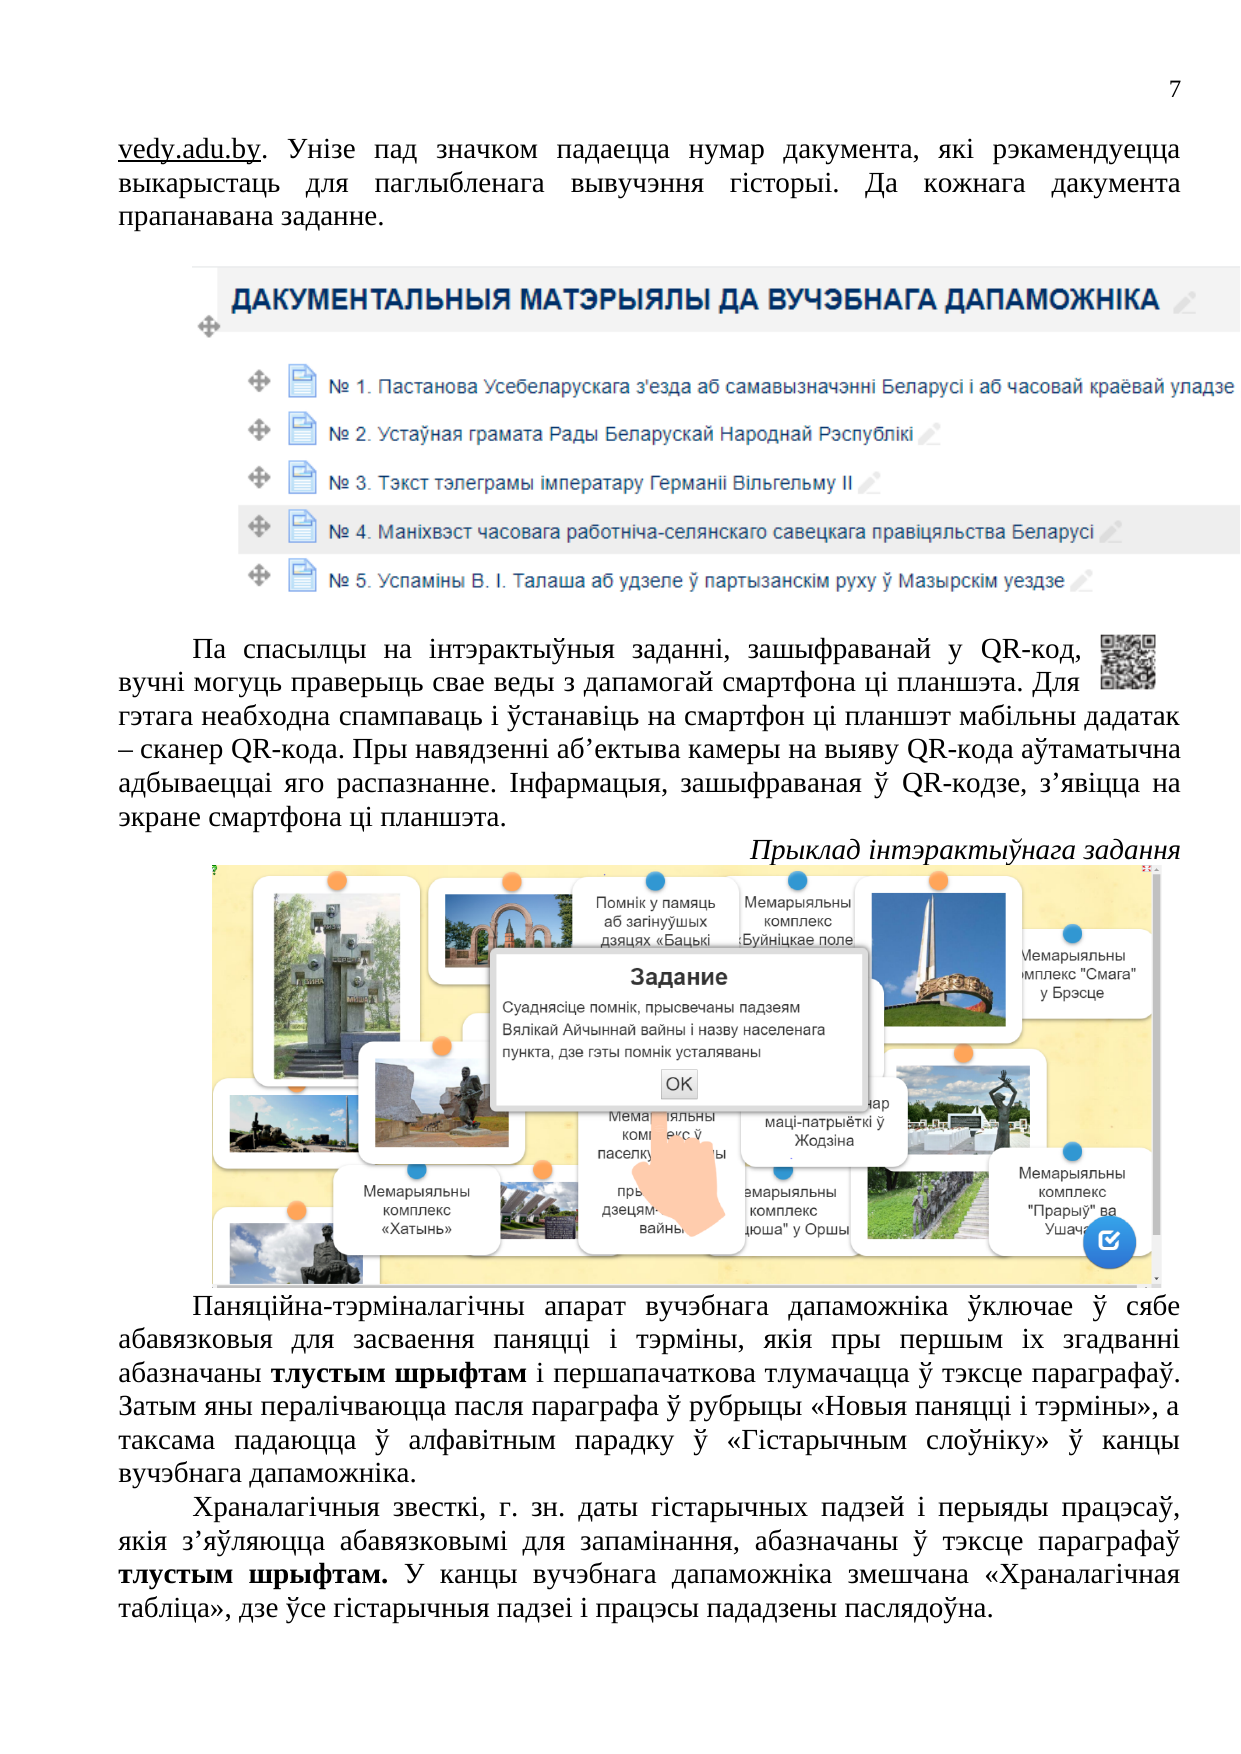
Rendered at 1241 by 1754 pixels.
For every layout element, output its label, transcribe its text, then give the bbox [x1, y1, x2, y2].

text Паняційна-тэрміналагічны апарат вучэбнага дапаможніка ўключае ў сябе абавязковыя для засваення паняцці і тэрміны, якія пры першым іх згадванні абазначаны тлустым шрыфтам і першапачаткова тлумачацца ў тэксце параграфаў. Затым яны пералічваюцца пасля параграфа ў рубрыцы «Новыя паняцці і тэрміны», а таксама падаюцца ў алфавітным парадку ў «Гістарычным слоўніку» ў канцы вучэбнага дапаможніка. [118, 1288, 1181, 1489]
text Па спасылцы на інтэрактыўныя заданні, зашыфраванай у QR-код, вучні могуць праверыць свае веды з дапамогай смартфона ці планшэта. Для гэтага неабходна спампаваць і ўстанавіць на смартфон ці планшэт мабільны дадатак – сканер QR-кода. Пры навядзенні аб’ектыва камеры на выяву QR-кода аўтаматычна адбываеццаі яго распазнанне. Інфармацыя, зашыфраваная ў QR-кодзе, з’явіцца на экране смартфона ці планшэта. [118, 631, 1181, 832]
picture [212, 865, 1162, 1288]
text Храналагічныя звесткі, г. зн. даты гістарычных падзей і перыяды працэсаў, якія з’яўляюцца абавязковымі для запамінання, абазначаны ў тэксце параграфаў тлустым шрыфтам. У канцы вучэбнага дапаможніка змешчана «Храналагічная табліца», дзе ўсе гістарычныя падзеі і працэсы пададзены паслядоўна. [118, 1489, 1181, 1623]
text Прыклад інтэрактыўнага задання [118, 832, 1181, 866]
picture [1099, 632, 1155, 688]
picture [192, 266, 1241, 631]
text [118, 131, 1181, 232]
